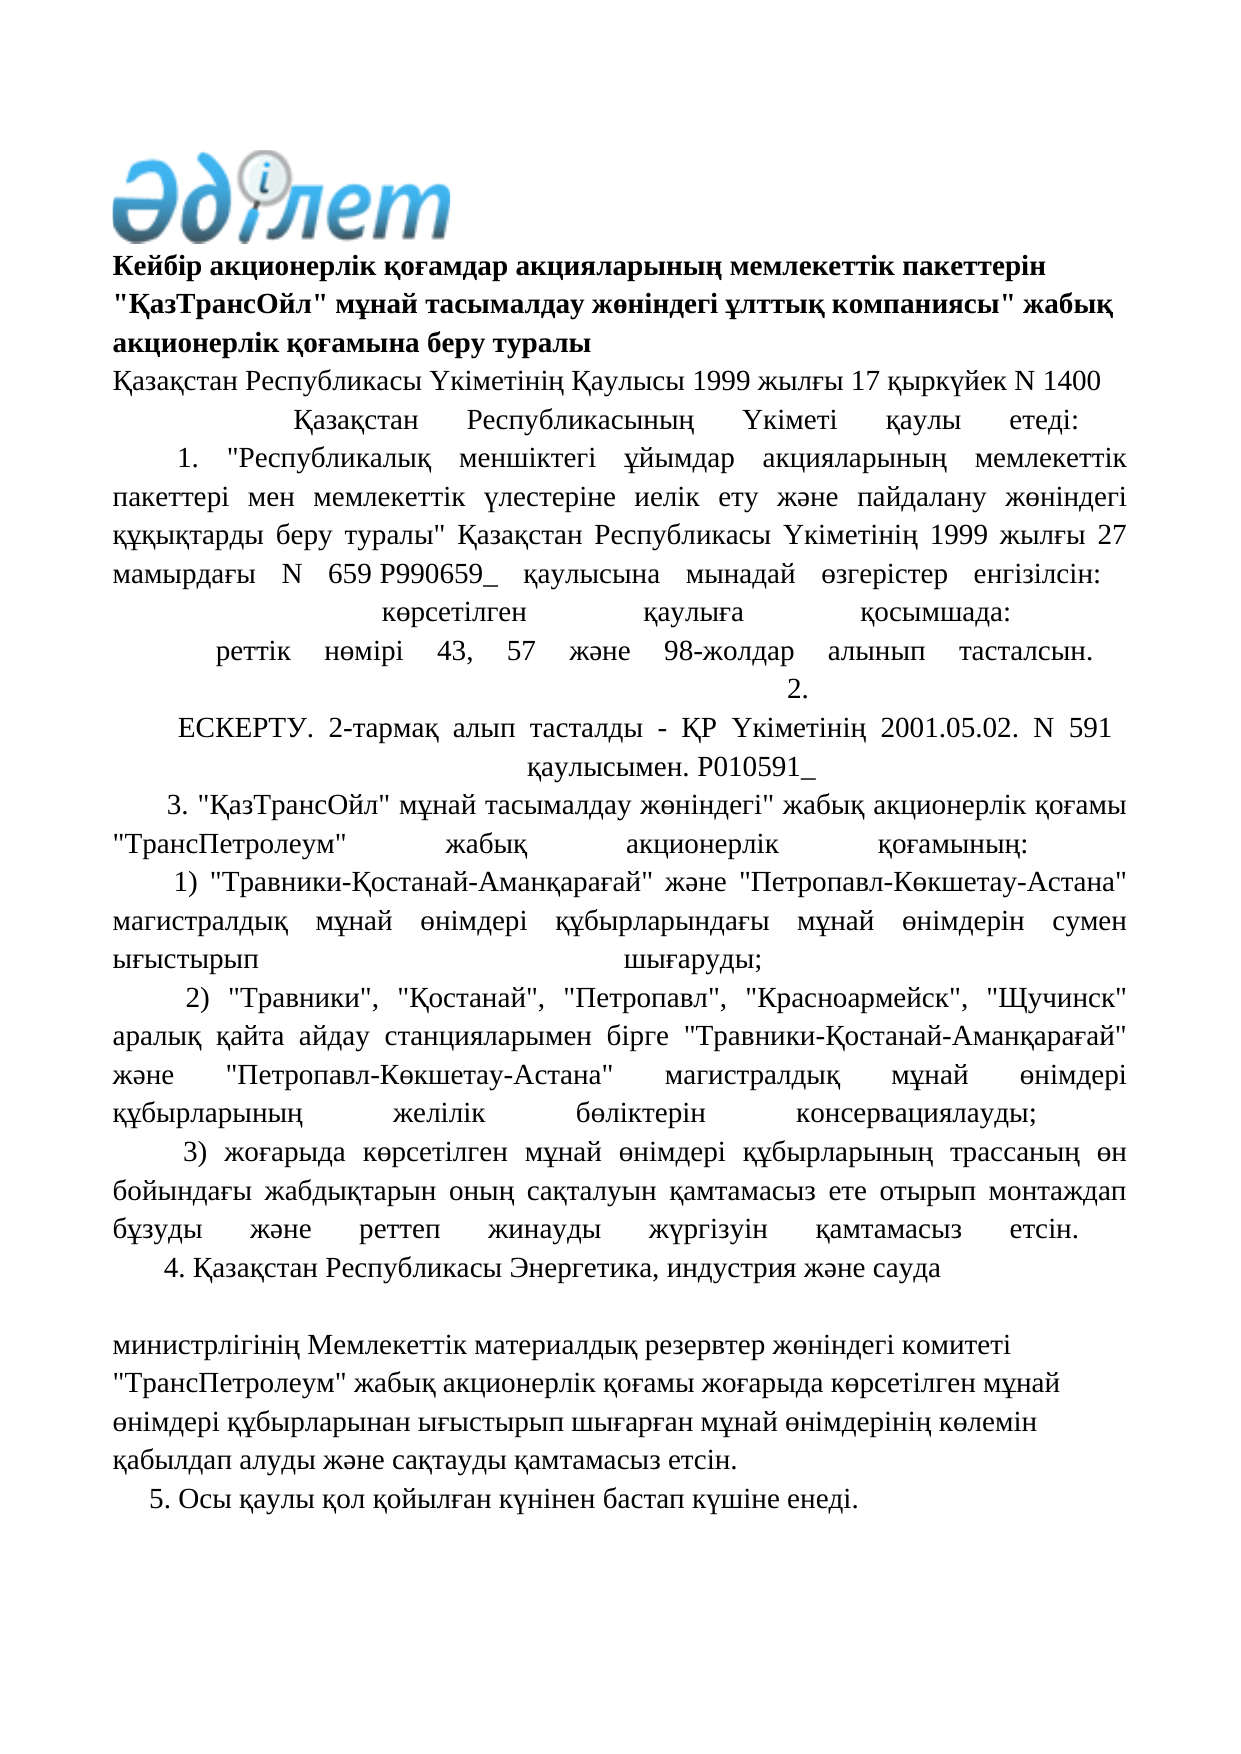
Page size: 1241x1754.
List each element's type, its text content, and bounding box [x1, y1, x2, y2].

picture [112, 150, 451, 244]
text 5. Осы қаулы қол қойылған күнiнен бастап күшiне енедi. [112, 1481, 1128, 1514]
text өнiмдерi құбырларынан ығыстырып шығарған мұнай өнiмдерiнiң көлемiн [112, 1404, 1128, 1437]
text Кейбір акционерлік қоғамдар акцияларының мемлекеттік пакеттерін "ҚазТрансОйл" мұнай тасымалдау жөніндегі ұлттық компаниясы" жабық акционерлік қоғамына беру туралы [112, 248, 1128, 358]
text министрлiгiнiң Мемлекеттiк материалдық резервтер жөнiндегi комитетi [112, 1327, 1128, 1360]
text Қазақстан Республикасы Үкіметінің Қаулысы 1999 жылғы 17 қыркүйек N 1400 [112, 363, 1128, 397]
text Қазақстан Республикасының Үкіметі қаулы етеді: 1. "Республикалық меншiктегi ұйымдар акцияларының мемлекеттiк пакеттерi мен мемлекеттiк үлестерiне иелiк ету және пайдалану жөнiндегi құқықтарды беру туралы" Қазақстан Республикасы Үкiметiнiң 1999 жылғы 27 мамырдағы N 659 P990659_ қаулысына мынадай өзгерiстер енгiзiлсiн: көрсетiлген қаулыға қосымшада: реттiк нөмiрi 43, 57 және 98-жолдар алынып тасталсын. 2. ЕСКЕРТУ. 2-тармақ алып тасталды - ҚР Үкіметінің 2001.05.02. N 591 қаулысымен. P010591_ 3. "ҚазТрансОйл" мұнай тасымалдау жөнiндегі" жабық акционерлiк қоғамы "ТрансПетролеум" жабық акционерлiк қоғамының: 1) "Травники-Қостанай-Аманқарағай" және "Петропавл-Көкшетау-Астана" магистралдық мұнай өнiмдерi құбырларындағы мұнай өнiмдерiн сумен ығыстырып шығаруды; 2) "Травники", "Қостанай", "Петропавл", "Красноармейск", "Щучинск" аралық қайта айдау станцияларымен бiрге "Травники-Қостанай-Аманқарағай" және "Петропавл-Көкшетау-Астана" магистралдық мұнай өнiмдерi құбырларының желiлiк бөлiктерiн консервациялауды; 3) жоғарыда көрсетiлген мұнай өнiмдерi құбырларының трассаның өн бойындағы жабдықтарын оның сақталуын қамтамасыз ете отырып монтаждап бұзуды және реттеп жинауды жүргiзуiн қамтамасыз етсiн. 4. Қазақстан Республикасы Энергетика, индустрия және сауда [112, 402, 1128, 1283]
text қабылдап алуды және сақтауды қамтамасыз етсiн. [112, 1442, 1128, 1476]
text "ТрансПетролеум" жабық акционерлiк қоғамы жоғарыда көрсетiлген мұнай [112, 1365, 1128, 1399]
